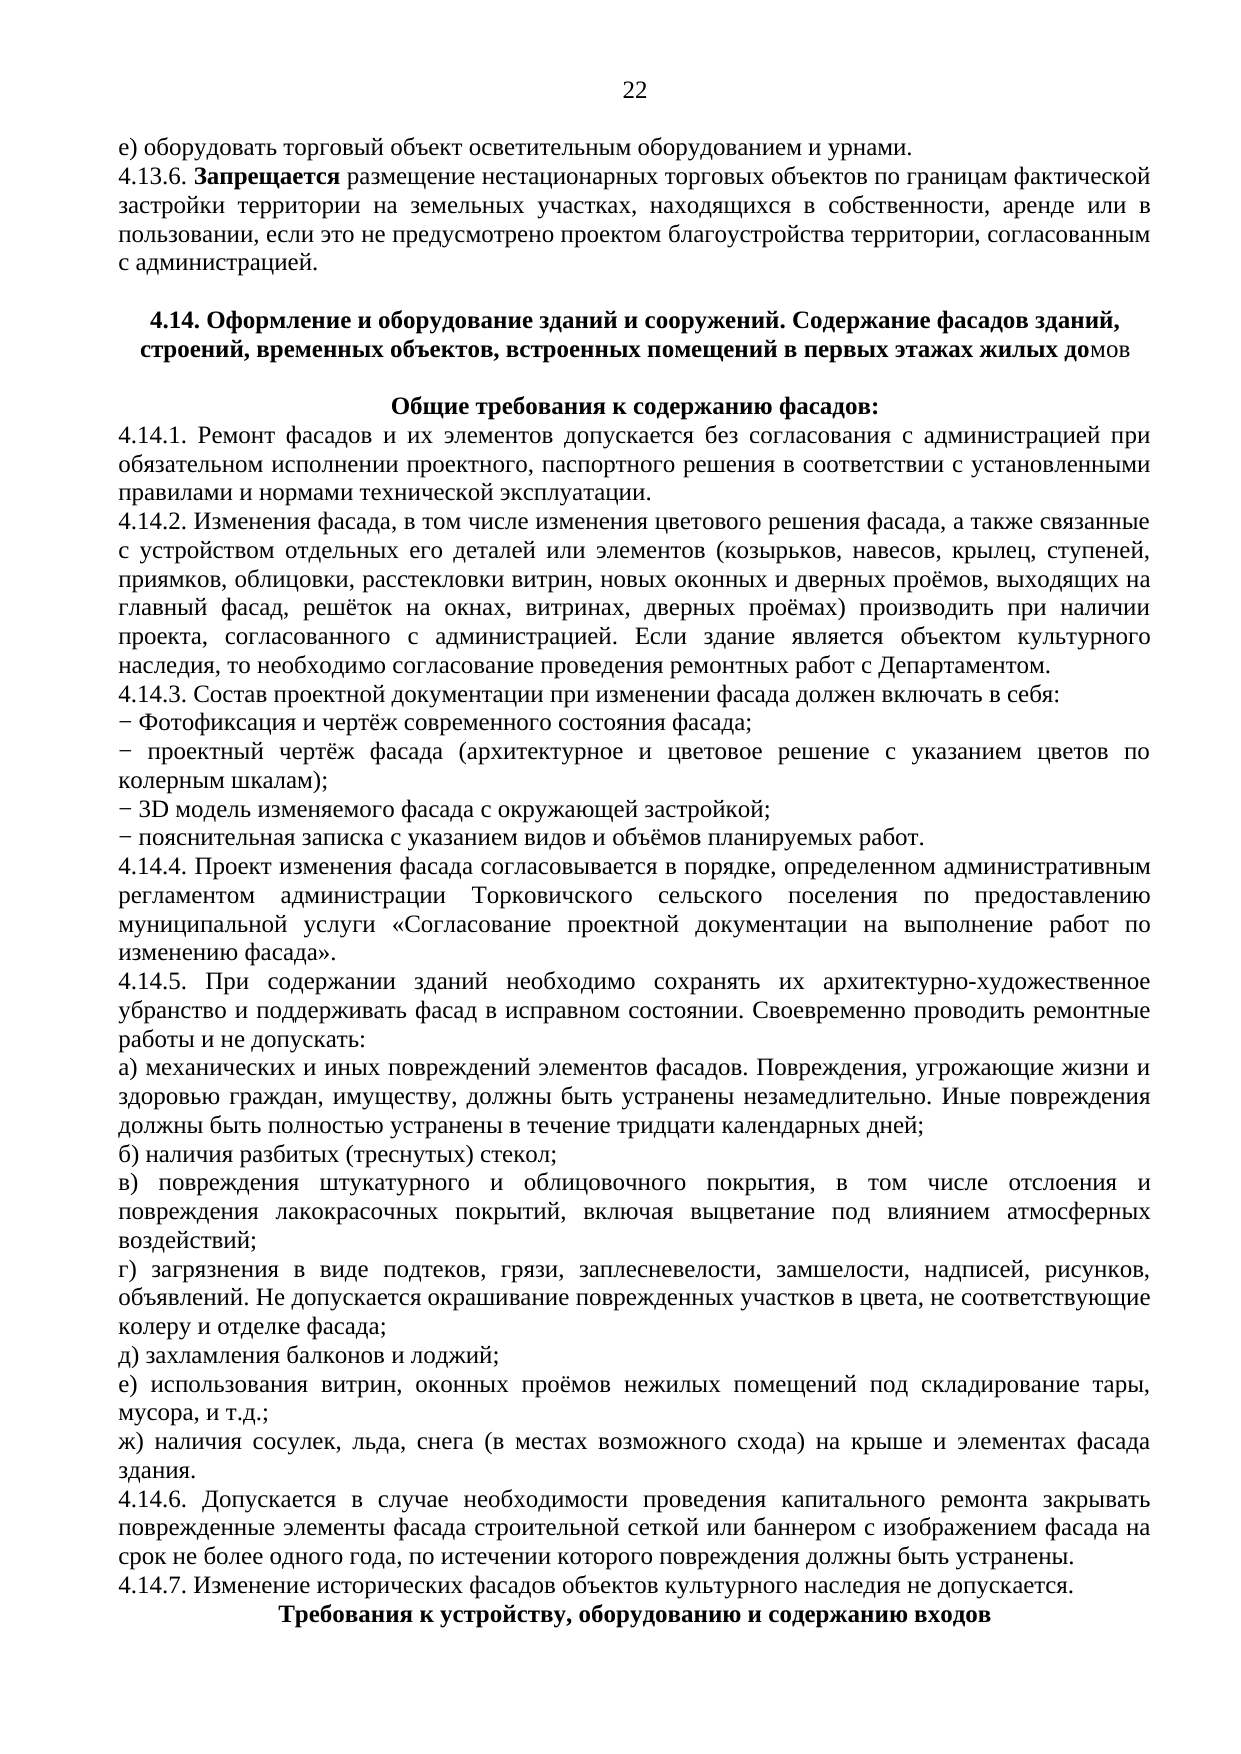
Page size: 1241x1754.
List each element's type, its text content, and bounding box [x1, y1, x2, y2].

text 4.14.2. Изменения фасада, в том числе изменения цветового решения фасада, а также связанные с устройством отдельных его деталей или элементов (козырьков, навесов, крылец, ступеней, приямков, облицовки, расстекловки витрин, новых оконных и дверных проёмов, выходящих на главный фасад, решёток на окнах, витринах, дверных проёмах) производить при наличии проекта, согласованного с администрацией. Если здание является объектом культурного наследия, то необходимо согласование проведения ремонтных работ с Департаментом. [118, 506, 1152, 679]
text − Фотофиксация и чертёж современного состояния фасада; [118, 707, 1152, 736]
text г) загрязнения в виде подтеков, грязи, заплесневелости, замшелости, надписей, рисунков, объявлений. Не допускается окрашивание поврежденных участков в цвета, не соответствующие колеру и отделке фасада; [118, 1254, 1152, 1340]
text 4.13.6. Запрещается размещение нестационарных торговых объектов по границам фактической застройки территории на земельных участках, находящихся в собственности, аренде или в пользовании, если это не предусмотрено проектом благоустройства территории, согласованным с администрацией. [118, 161, 1152, 276]
text − проектный чертёж фасада (архитектурное и цветовое решение с указанием цветов по колерным шкалам); [118, 736, 1152, 794]
text д) захламления балконов и лоджий; [118, 1340, 1152, 1369]
text 4.14. Оформление и оборудование зданий и сооружений. Содержание фасадов зданий, строений, временных объектов, встроенных помещений в первых этажах жилых домов [118, 305, 1152, 362]
text е) оборудовать торговый объект осветительным оборудованием и урнами. [118, 132, 1152, 161]
text ж) наличия сосулек, льда, снега (в местах возможного схода) на крыше и элементах фасада здания. [118, 1426, 1152, 1484]
text в) повреждения штукатурного и облицовочного покрытия, в том числе отслоения и повреждения лакокрасочных покрытий, включая выцветание под влиянием атмосферных воздействий; [118, 1167, 1152, 1254]
text 4.14.4. Проект изменения фасада согласовывается в порядке, определенном административным регламентом администрации Торковичского сельского поселения по предоставлению муниципальной услуги «Согласование проектной документации на выполнение работ по изменению фасада». [118, 851, 1152, 966]
text 4.14.7. Изменение исторических фасадов объектов культурного наследия не допускается. [118, 1570, 1152, 1599]
text 4.14.1. Ремонт фасадов и их элементов допускается без согласования с администрацией при обязательном исполнении проектного, паспортного решения в соответствии с установленными правилами и нормами технической эксплуатации. [118, 420, 1152, 506]
text а) механических и иных повреждений элементов фасадов. Повреждения, угрожающие жизни и здоровью граждан, имуществу, должны быть устранены незамедлительно. Иные повреждения должны быть полностью устранены в течение тридцати календарных дней; [118, 1052, 1152, 1139]
text 4.14.3. Состав проектной документации при изменении фасада должен включать в себя: [118, 679, 1152, 707]
text − пояснительная записка с указанием видов и объёмов планируемых работ. [118, 822, 1152, 851]
text Требования к устройству, оборудованию и содержанию входов [118, 1599, 1152, 1627]
text е) использования витрин, оконных проёмов нежилых помещений под складирование тары, мусора, и т.д.; [118, 1369, 1152, 1426]
text 4.14.6. Допускается в случае необходимости проведения капитального ремонта закрывать поврежденные элементы фасада строительной сеткой или баннером с изображением фасада на срок не более одного года, по истечении которого повреждения должны быть устранены. [118, 1484, 1152, 1570]
text 4.14.5. При содержании зданий необходимо сохранять их архитектурно-художественное убранство и поддерживать фасад в исправном состоянии. Своевременно проводить ремонтные работы и не допускать: [118, 966, 1152, 1052]
text − 3D модель изменяемого фасада с окружающей застройкой; [118, 794, 1152, 822]
text б) наличия разбитых (треснутых) стекол; [118, 1139, 1152, 1167]
text Общие требования к содержанию фасадов: [118, 391, 1152, 420]
